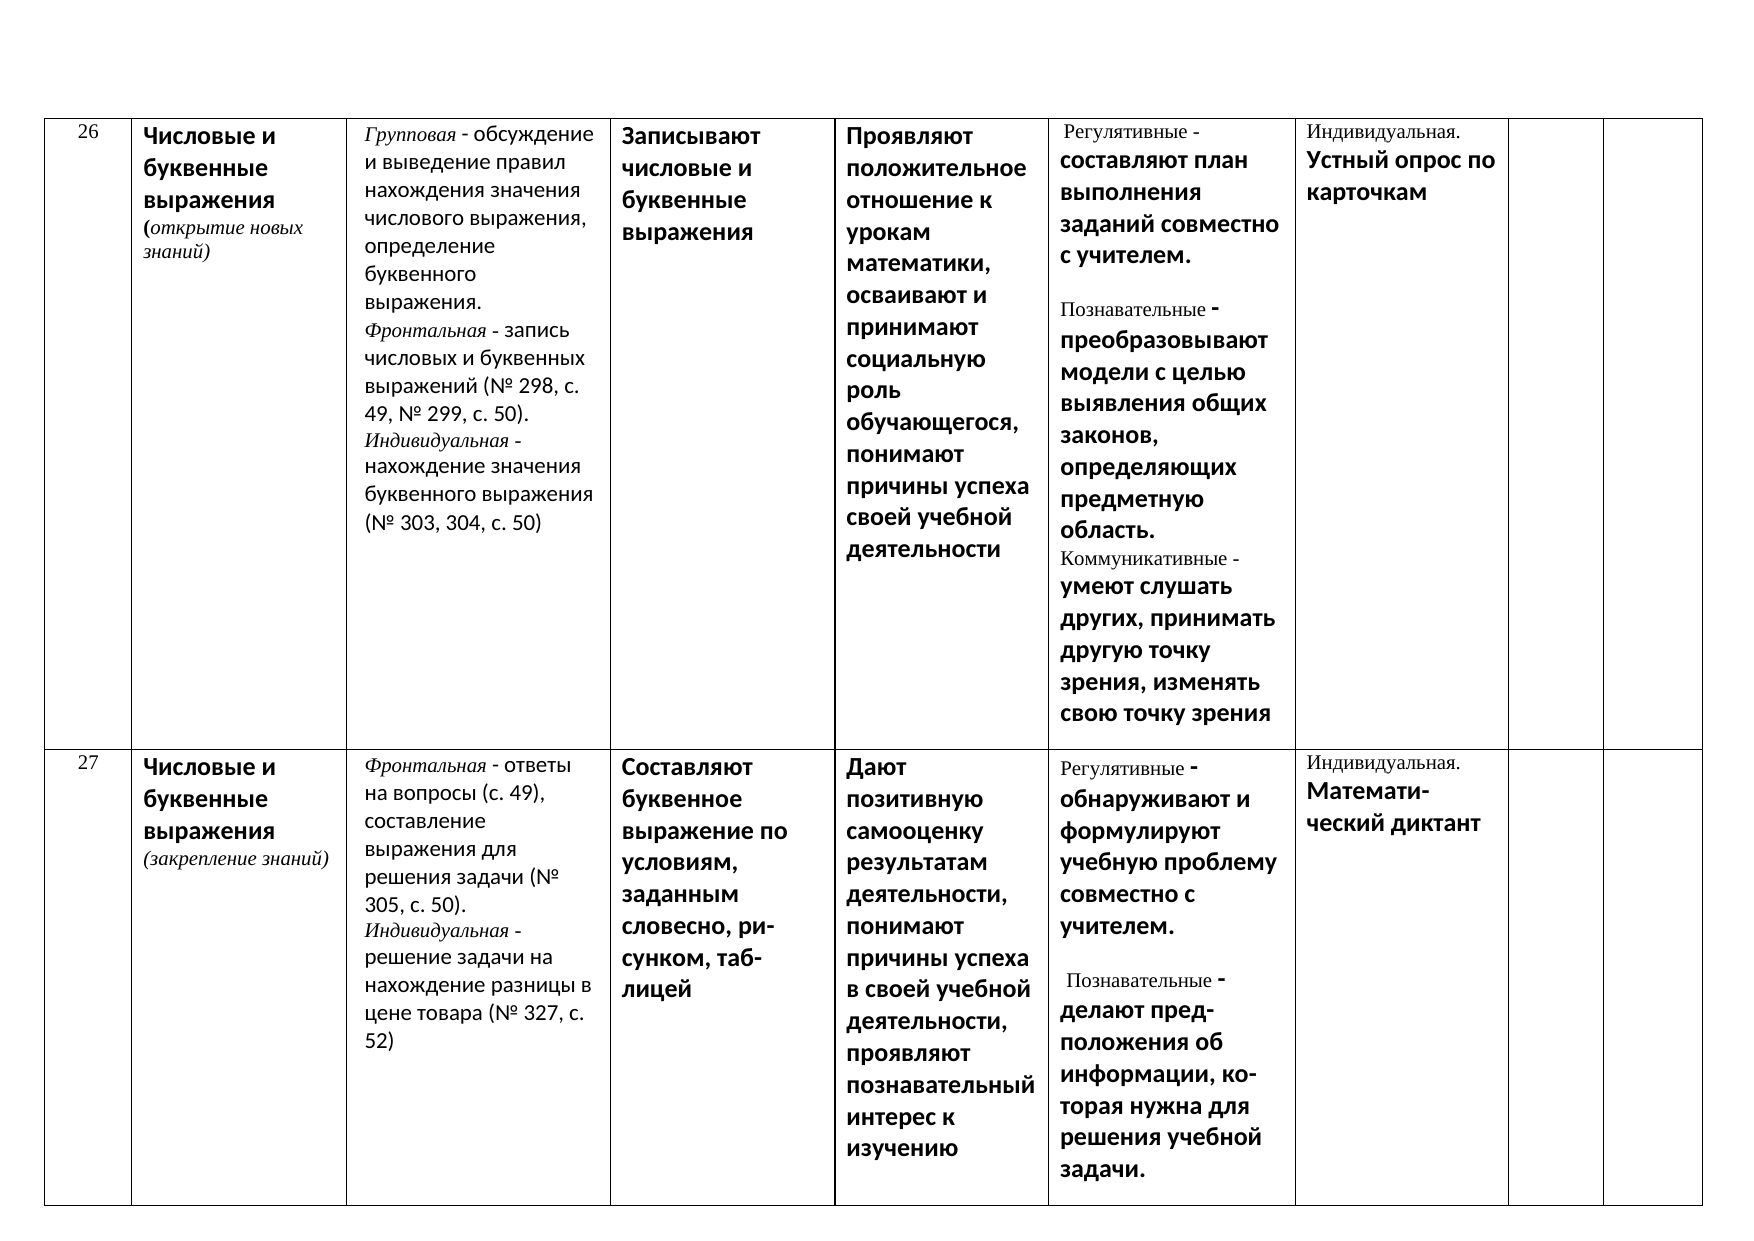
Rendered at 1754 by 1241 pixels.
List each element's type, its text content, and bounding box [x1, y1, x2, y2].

table_cell [1604, 119, 1702, 749]
table_cell Групповая - обсуждение и выведение правил нахождения значения числового выражения, определение буквенного выражения. Фронтальная - запись числовых и буквенных выражений (№ 298, с. 49, № 299, с. 50). Индивидуальная - нахождение значения буквенного выражения (№ 303, 304, с. 50) [347, 119, 610, 749]
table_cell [836, 750, 1048, 1205]
table_cell 26 [45, 119, 131, 749]
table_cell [347, 750, 610, 1205]
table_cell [611, 750, 834, 1205]
table_cell Индивидуальная. Устный опрос по карточкам [1296, 119, 1508, 749]
table_cell 27 [45, 750, 131, 1205]
table_cell [1604, 750, 1702, 1205]
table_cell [1049, 750, 1295, 1205]
table_cell [1509, 119, 1603, 749]
table_cell [1509, 750, 1603, 1205]
table_cell Проявляют положительное отношение к урокам математики, осваивают и принимают социальную роль обучающегося, понимают причины успеха своей учебной деятельности [836, 119, 1048, 749]
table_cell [1296, 750, 1508, 1205]
table_cell Регулятивные - составляют план выполнения заданий совместно с учителем. Познавательные - преобразовывают модели с целью выявления общих законов, определяющих предметную область. Коммуникативные - умеют слушать других, принимать другую точку зрения, изменять свою точку зрения [1049, 119, 1295, 749]
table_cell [132, 750, 346, 1205]
table_cell Числовые и буквенные выражения (открытие новых знаний) [132, 119, 346, 749]
table_cell Записывают числовые и буквенные выражения [611, 119, 834, 749]
